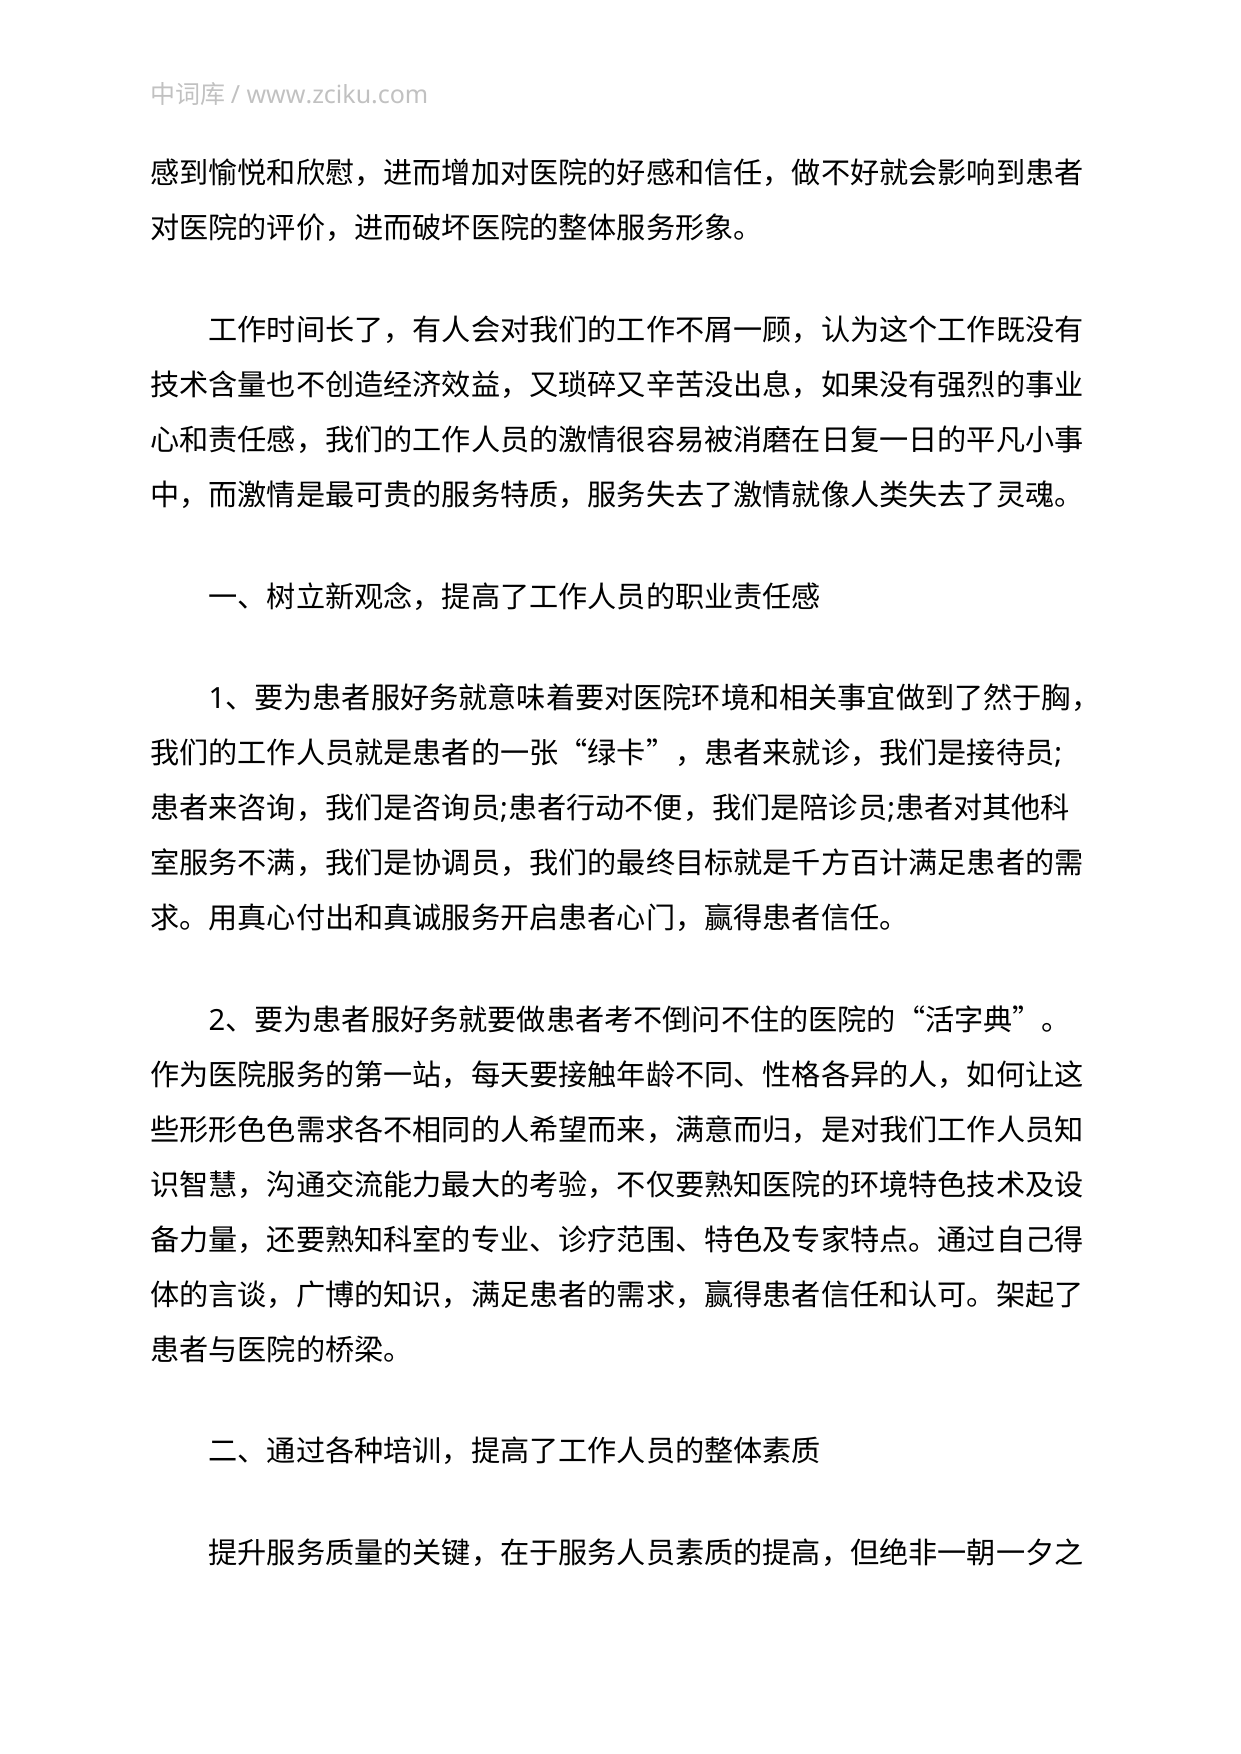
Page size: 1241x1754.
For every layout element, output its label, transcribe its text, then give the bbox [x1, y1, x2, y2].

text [150, 1529, 1090, 1572]
text 一、树立新观念，提高了工作人员的职业责任感 [150, 573, 1090, 615]
text 1、要为患者服好务就意味着要对医院环境和相关事宜做到了然于胸，我们的工作人员就是患者的一张“绿卡”，患者来就诊，我们是接待员;患者来咨询，我们是咨询员;患者行动不便，我们是陪诊员;患者对其他科室服务不满，我们是协调员，我们的最终目标就是千方百计满足患者的需求。用真心付出和真诚服务开启患者心门，赢得患者信任。 [150, 675, 1090, 937]
text 工作时间长了，有人会对我们的工作不屑一顾，认为这个工作既没有技术含量也不创造经济效益，又琐碎又辛苦没出息，如果没有强烈的事业心和责任感，我们的工作人员的激情很容易被消磨在日复一日的平凡小事中，而激情是最可贵的服务特质，服务失去了激情就像人类失去了灵魂。 [150, 307, 1090, 514]
text 二、通过各种培训，提高了工作人员的整体素质 [150, 1428, 1090, 1470]
text 2、要为患者服好务就要做患者考不倒问不住的医院的“活字典”。作为医院服务的第一站，每天要接触年龄不同、性格各异的人，如何让这些形形色色需求各不相同的人希望而来，满意而归，是对我们工作人员知识智慧，沟通交流能力最大的考验，不仅要熟知医院的环境特色技术及设备力量，还要熟知科室的专业、诊疗范围、特色及专家特点。通过自己得体的言谈，广博的知识，满足患者的需求，赢得患者信任和认可。架起了患者与医院的桥梁。 [150, 997, 1090, 1368]
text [150, 150, 1090, 247]
